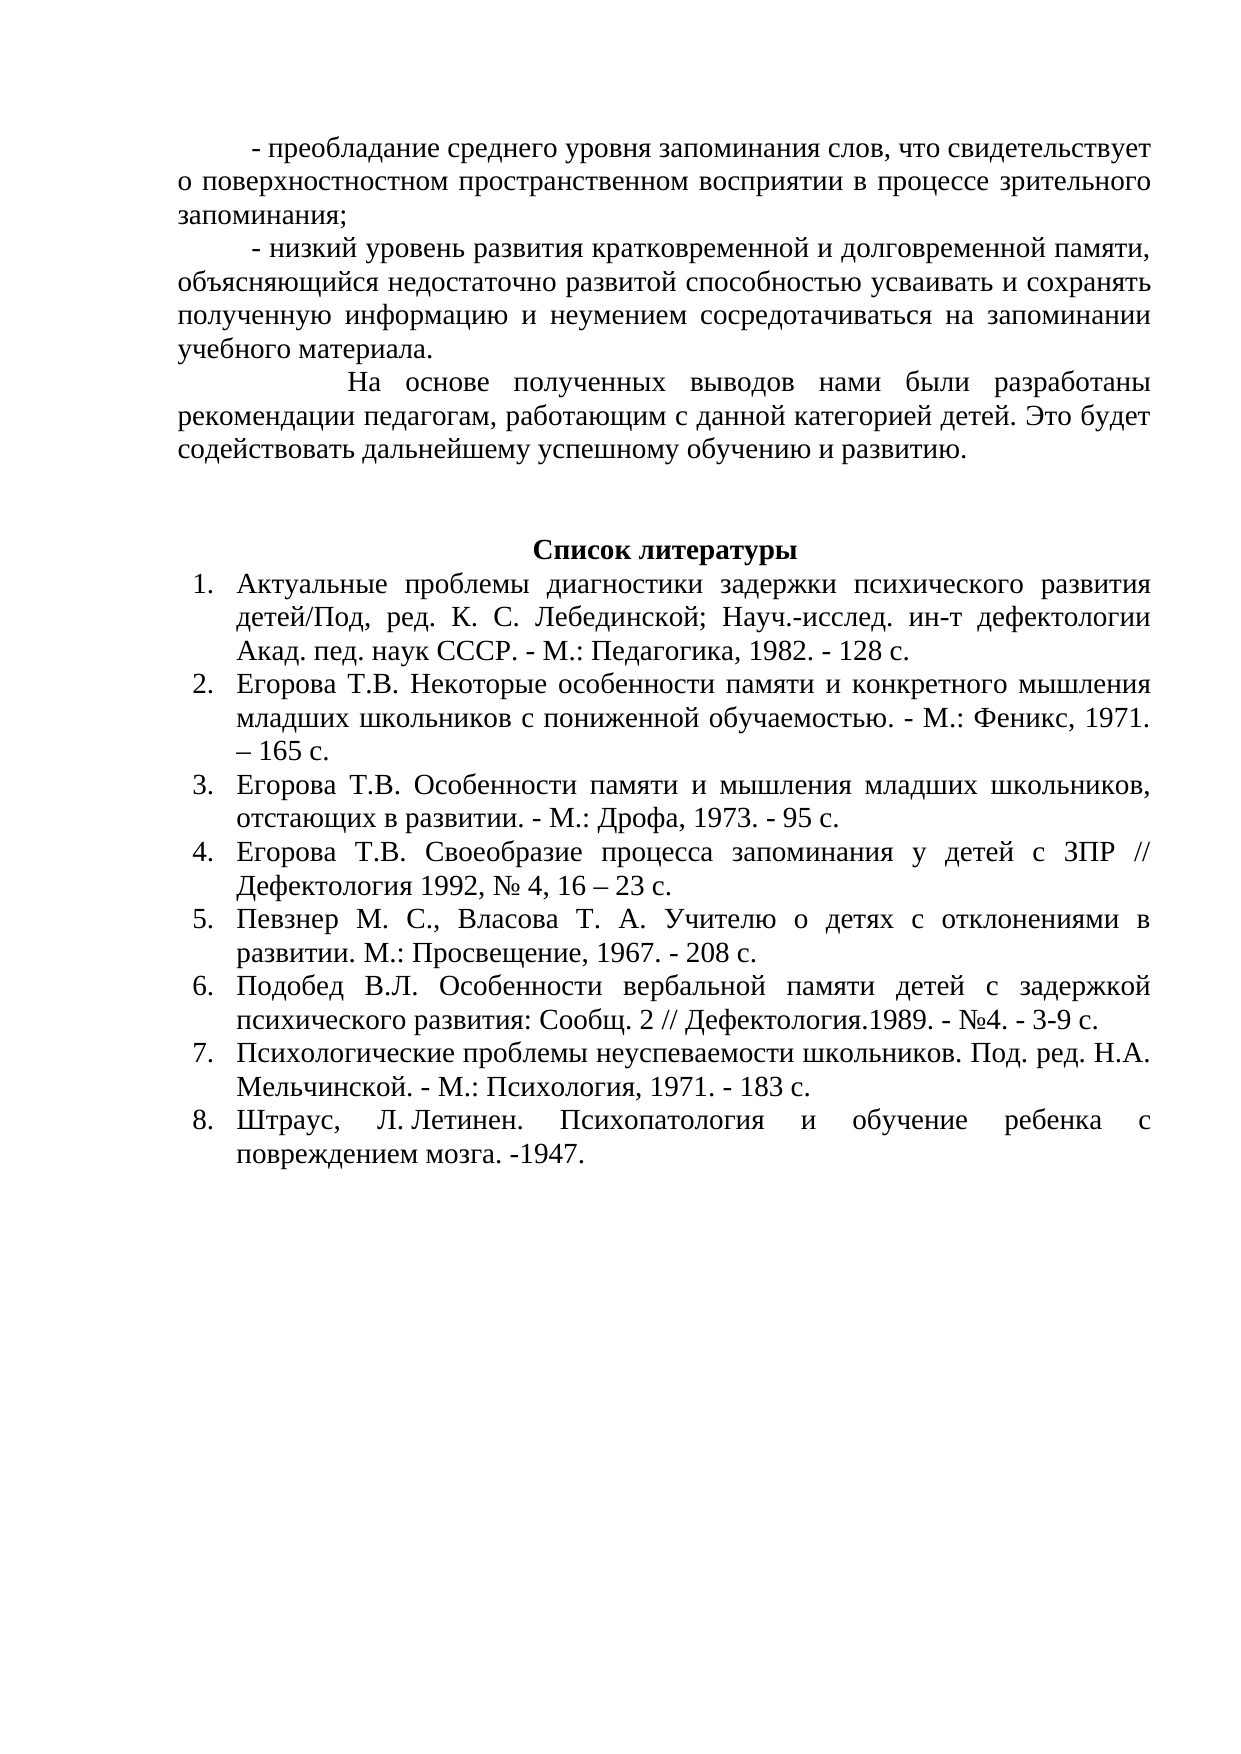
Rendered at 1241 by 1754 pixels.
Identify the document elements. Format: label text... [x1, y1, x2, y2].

text - преобладание среднего уровня запоминания слов, что свидетельствует о поверхностностном пространственном восприятии в процессе зрительного запоминания; [177, 130, 1152, 230]
list Подобед В.Л. Особенности вербальной памяти детей с задержкой психического развития: Сообщ. 2 // Дефектология.1989. - №4. - 3-9 с. [192, 968, 1152, 1035]
text - низкий уровень развития кратковременной и долговременной памяти, объясняющийся недостаточно развитой способностью усваивать и сохранять полученную информацию и неумением сосредотачиваться на запоминании учебного материала. [177, 230, 1152, 364]
list Егорова Т.В. Некоторые особенности памяти и конкретного мышления младших школьников с пониженной обучаемостью. - М.: Феникс, 1971. – 165 с. [192, 666, 1152, 767]
list Штраус, Л. Летинен. Психопатология и обучение ребенка с повреждением мозга. -1947. [192, 1102, 1152, 1169]
list Егорова Т.В. Своеобразие процесса запоминания у детей с ЗПР // Дефектология 1992, № 4, 16 – 23 с. [192, 834, 1152, 901]
list Егорова Т.В. Особенности памяти и мышления младших школьников, отстающих в развитии. - М.: Дрофа, 1973. - 95 с. [192, 767, 1152, 834]
list Психологические проблемы неуспеваемости школьников. Под. ред. Н.А. Мельчинской. - М.: Психология, 1971. - 183 с. [192, 1035, 1152, 1102]
list Актуальные проблемы диагностики задержки психического развития детей/Под, ред. К. С. Лебединской; Науч.-исслед. ин-т дефектологии Акад. пед. наук СССР. - М.: Педагогика, 1982. - 128 с. [192, 566, 1152, 666]
text На основе полученных выводов нами были разработаны рекомендации педагогам, работающим с данной категорией детей. Это будет содействовать дальнейшему успешному обучению и развитию. [177, 364, 1152, 465]
list Певзнер М. С., Власова Т. А. Учителю о детях с отклонениями в развитии. М.: Просвещение, 1967. - 208 с. [192, 901, 1152, 968]
text Список литературы [178, 532, 1152, 566]
